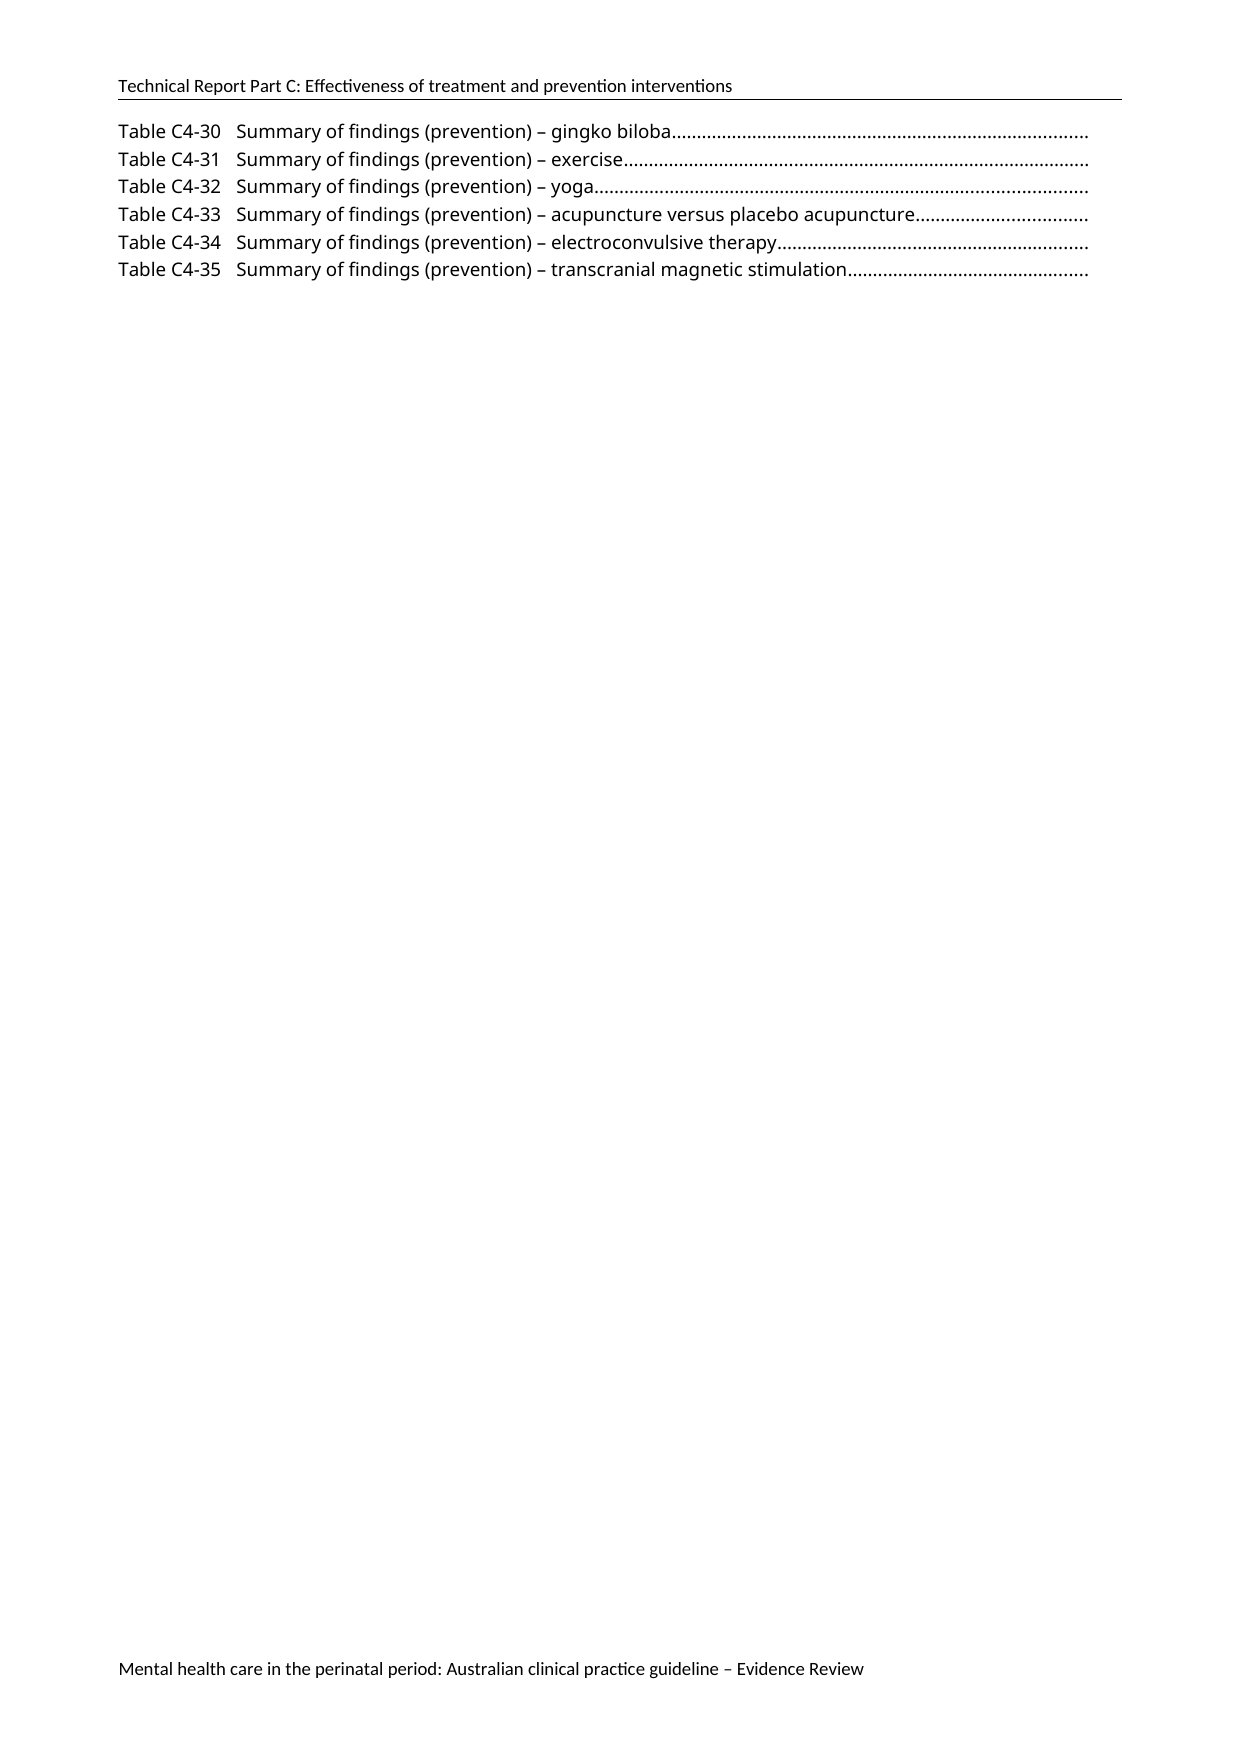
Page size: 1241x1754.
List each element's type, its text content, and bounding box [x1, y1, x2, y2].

text Table C4-34 Summary of findings (prevention) – electroconvulsive therapy 120 [118, 229, 1063, 254]
text Table C4-31 Summary of findings (prevention) – exercise 119 [118, 146, 1063, 171]
text Table C4-35 Summary of findings (prevention) – transcranial magnetic stimulation 120 [118, 257, 1063, 282]
text Table C4-32 Summary of findings (prevention) – yoga 119 [118, 173, 1063, 199]
text Table C4-33 Summary of findings (prevention) – acupuncture versus placebo acupuncture 120 [118, 201, 1063, 227]
text Table C4-30 Summary of findings (prevention) – gingko biloba 118 [118, 118, 1063, 144]
